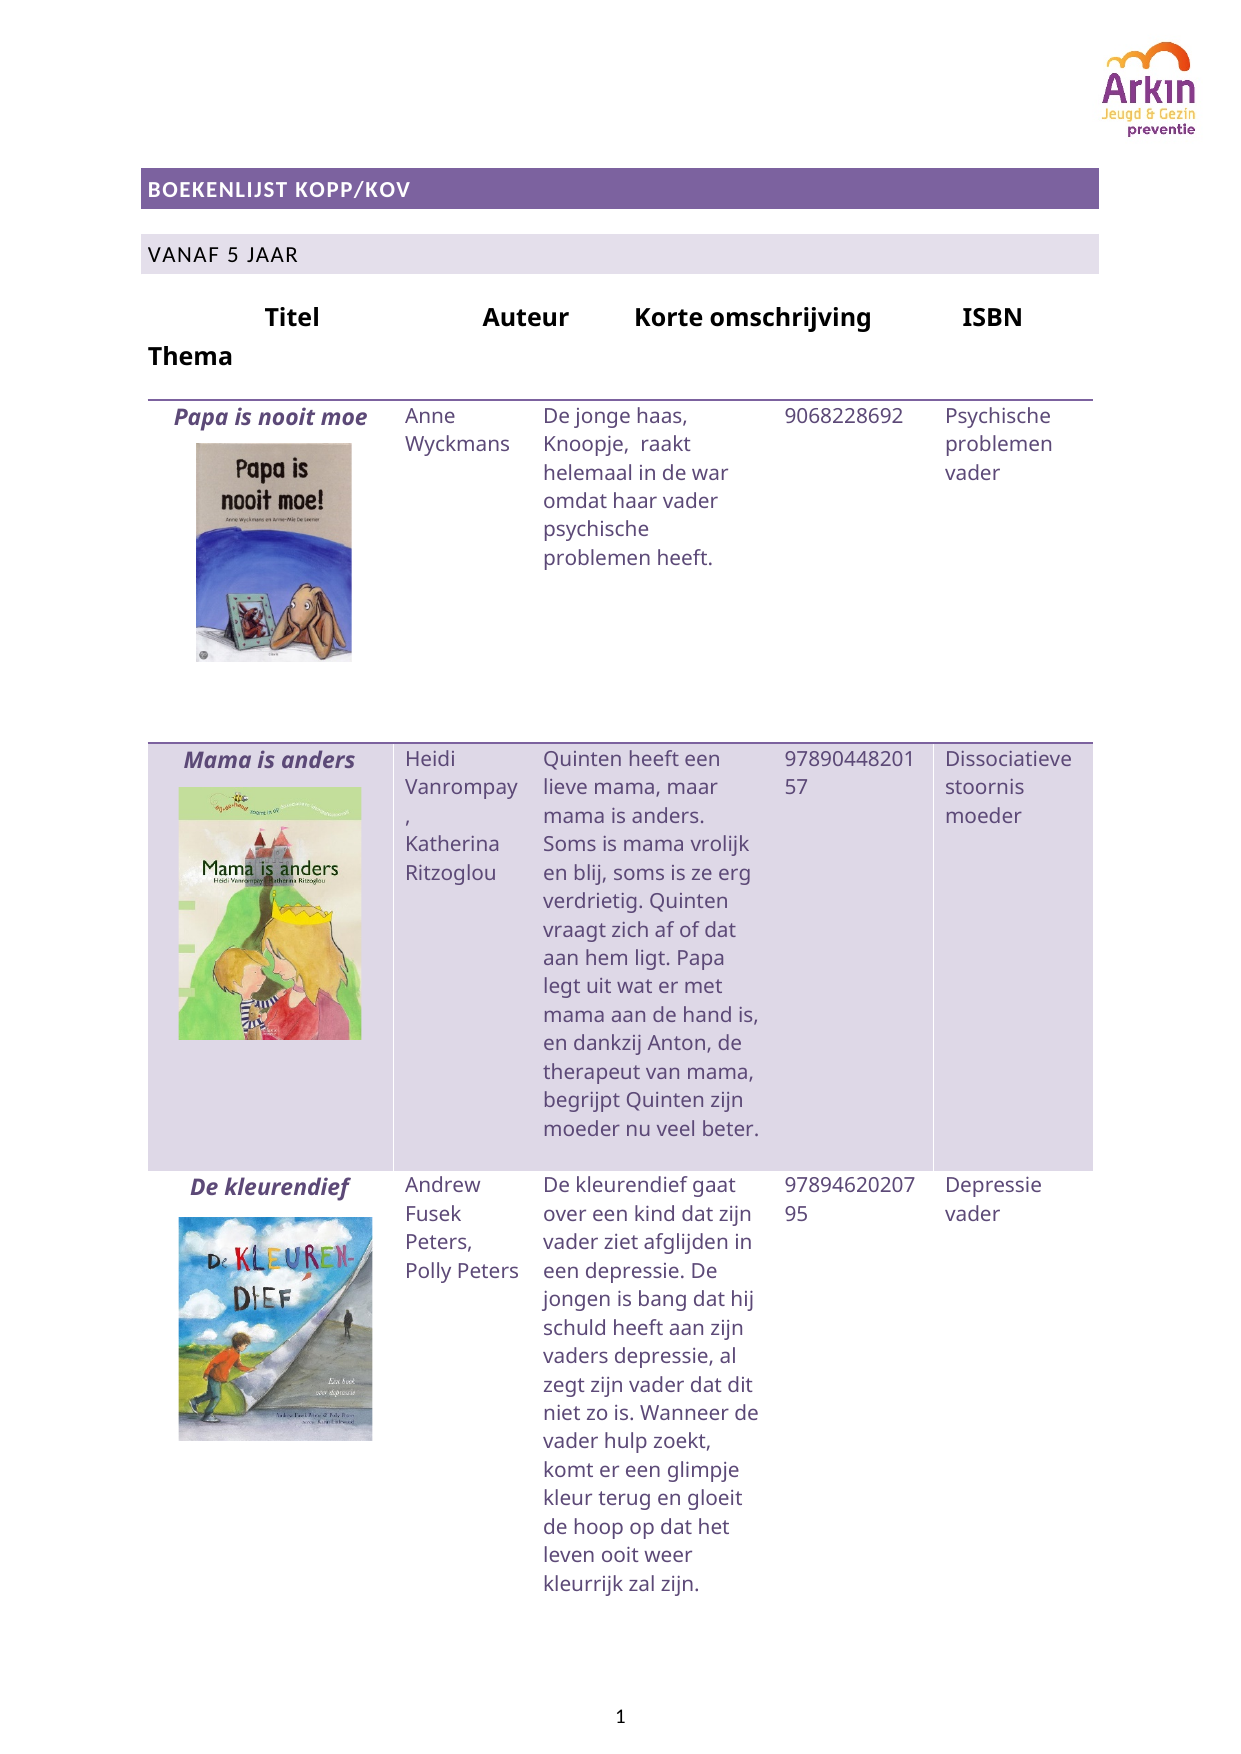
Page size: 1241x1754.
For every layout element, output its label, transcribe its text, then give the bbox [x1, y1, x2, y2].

table_cell Heidi Vanrompay, Katherina Ritzoglou [394, 744, 532, 1171]
table_cell Quinten heeft een lieve mama, maar mama is anders. Soms is mama vrolijk en blij, soms is ze erg verdrietig. Quinten vraagt zich af of dat aan hem ligt. Papa legt uit wat er met mama aan de hand is, en dankzij Anton, de therapeut van mama, begrijpt Quinten zijn moeder nu veel beter. [532, 744, 773, 1171]
subtitle Vanaf 5 jaar [148, 240, 1093, 268]
text Titel Auteur Korte omschrijving ISBN Thema [148, 299, 1093, 373]
table_cell 9789044820157 [773, 744, 933, 1171]
table_cell De kleurendief [148, 1171, 393, 1597]
table_header De jonge haas, Knoopje, raakt helemaal in de war omdat haar vader psychische problemen heeft. [532, 401, 773, 742]
table_cell Dissociatieve stoornis moeder [934, 744, 1093, 1171]
table_cell Depressie vader [934, 1171, 1093, 1597]
table_cell 9789462020795 [773, 1171, 933, 1597]
table_cell Mama is anders [148, 744, 393, 1171]
table_header Anne Wyckmans [394, 401, 532, 742]
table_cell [532, 1171, 773, 1597]
picture [1092, 33, 1205, 146]
table_header Psychische problemen vader [934, 401, 1093, 742]
subtitle Boekenlijst KOPP/KOV [148, 175, 1093, 203]
picture [178, 1217, 373, 1441]
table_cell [394, 1171, 532, 1597]
table_header Papa is nooit moe [148, 401, 393, 742]
table_header 9068228692 [773, 401, 933, 742]
picture [196, 443, 352, 662]
picture [178, 787, 362, 1040]
